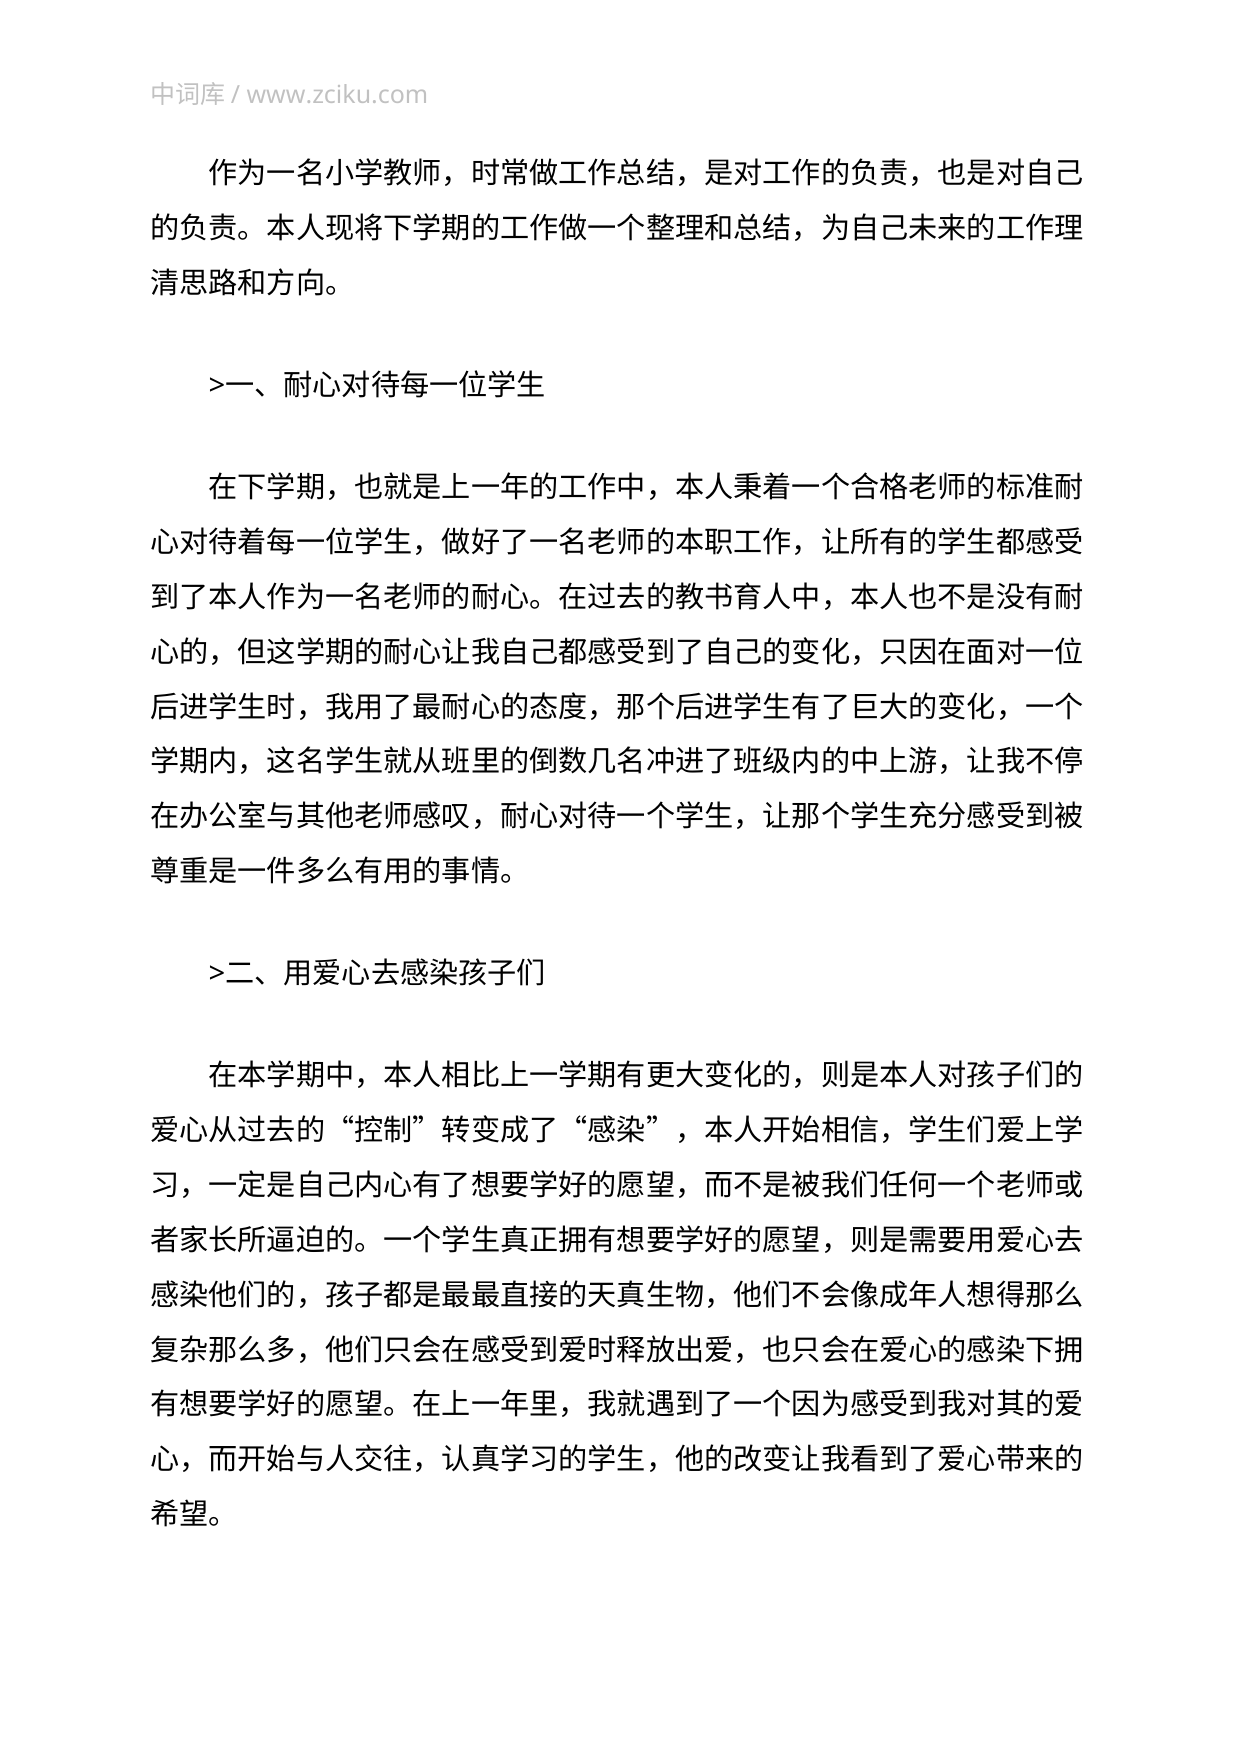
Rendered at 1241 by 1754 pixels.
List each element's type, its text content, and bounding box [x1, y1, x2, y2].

text 作为一名小学教师，时常做工作总结，是对工作的负责，也是对自己的负责。本人现将下学期的工作做一个整理和总结，为自己未来的工作理清思路和方向。 [150, 150, 1090, 302]
text 在本学期中，本人相比上一学期有更大变化的，则是本人对孩子们的爱心从过去的“控制”转变成了“感染”，本人开始相信，学生们爱上学习，一定是自己内心有了想要学好的愿望，而不是被我们任何一个老师或者家长所逼迫的。一个学生真正拥有想要学好的愿望，则是需要用爱心去感染他们的，孩子都是最最直接的天真生物，他们不会像成年人想得那么复杂那么多，他们只会在感受到爱时释放出爱，也只会在爱心的感染下拥有想要学好的愿望。在上一年里，我就遇到了一个因为感受到我对其的爱心，而开始与人交往，认真学习的学生，他的改变让我看到了爱心带来的希望。 [150, 1052, 1090, 1533]
text 在下学期，也就是上一年的工作中，本人秉着一个合格老师的标准耐心对待着每一位学生，做好了一名老师的本职工作，让所有的学生都感受到了本人作为一名老师的耐心。在过去的教书育人中，本人也不是没有耐心的，但这学期的耐心让我自己都感受到了自己的变化，只因在面对一位后进学生时，我用了最耐心的态度，那个后进学生有了巨大的变化，一个学期内，这名学生就从班里的倒数几名冲进了班级内的中上游，让我不停在办公室与其他老师感叹，耐心对待一个学生，让那个学生充分感受到被尊重是一件多么有用的事情。 [150, 463, 1090, 890]
text >二、用爱心去感染孩子们 [150, 949, 1090, 992]
text >一、耐心对待每一位学生 [150, 362, 1090, 404]
